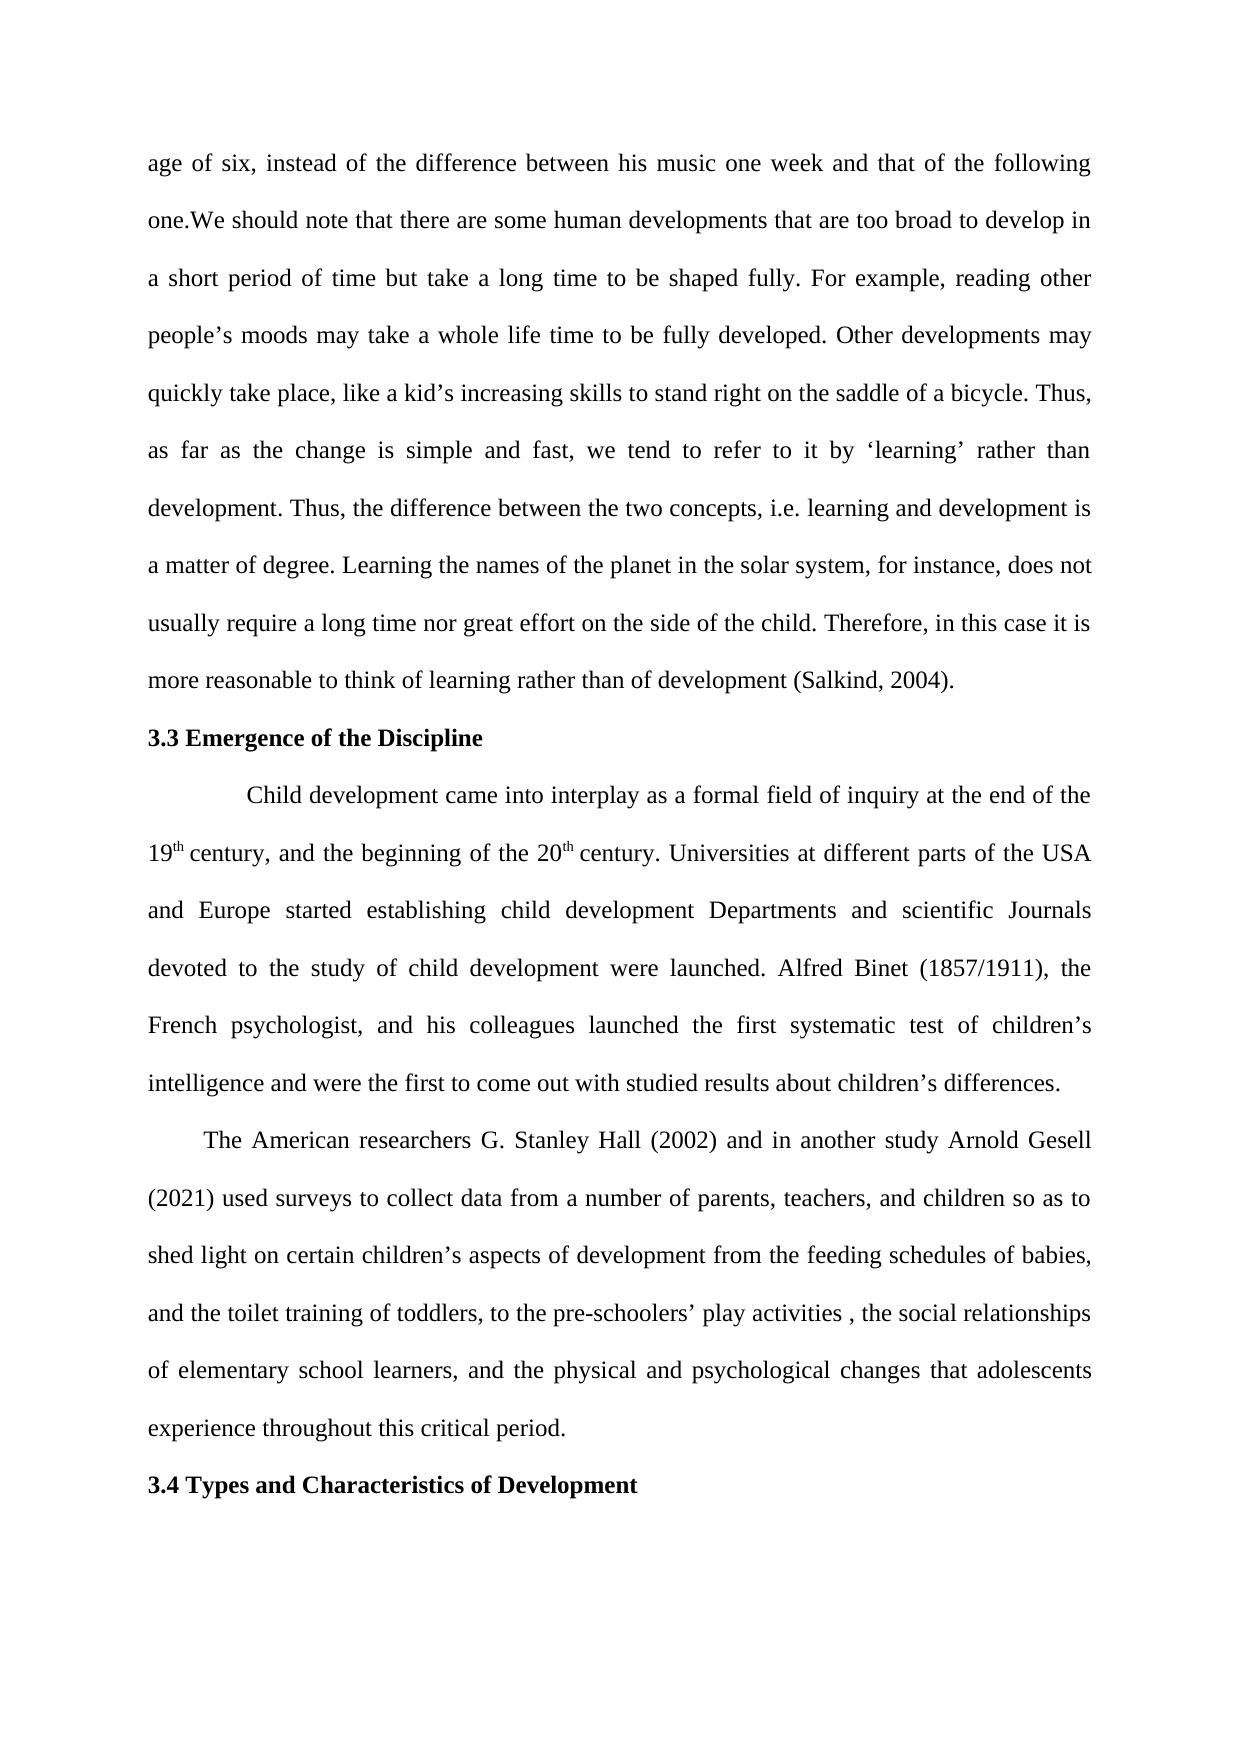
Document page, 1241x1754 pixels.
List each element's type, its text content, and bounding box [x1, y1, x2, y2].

text The American researchers G. Stanley Hall (2002) and in another study Arnold Gesell (2021) used surveys to collect data from a number of parents, teachers, and children so as to shed light on certain children’s aspects of development from the feeding schedules of babies, and the toilet training of toddlers, to the pre-schoolers’ play activities , the social relationships of elementary school learners, and the physical and psychological changes that adolescents experience throughout this critical period. [148, 1125, 1093, 1441]
text Child development came into interplay as a formal field of inquiry at the end of the 19th century, and the beginning of the 20th century. Universities at different parts of the USA and Europe started establishing child development Departments and scientific Journals devoted to the study of child development were launched. Alfred Binet (1857/1911), the French psychologist, and his colleagues launched the first systematic test of children’s intelligence and were the first to come out with studied results about children’s differences. [148, 780, 1093, 1096]
text 3.3 Emergence of the Discipline [148, 723, 1093, 751]
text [148, 148, 1093, 694]
text 3.4 Types and Characteristics of Development [148, 1470, 1093, 1499]
